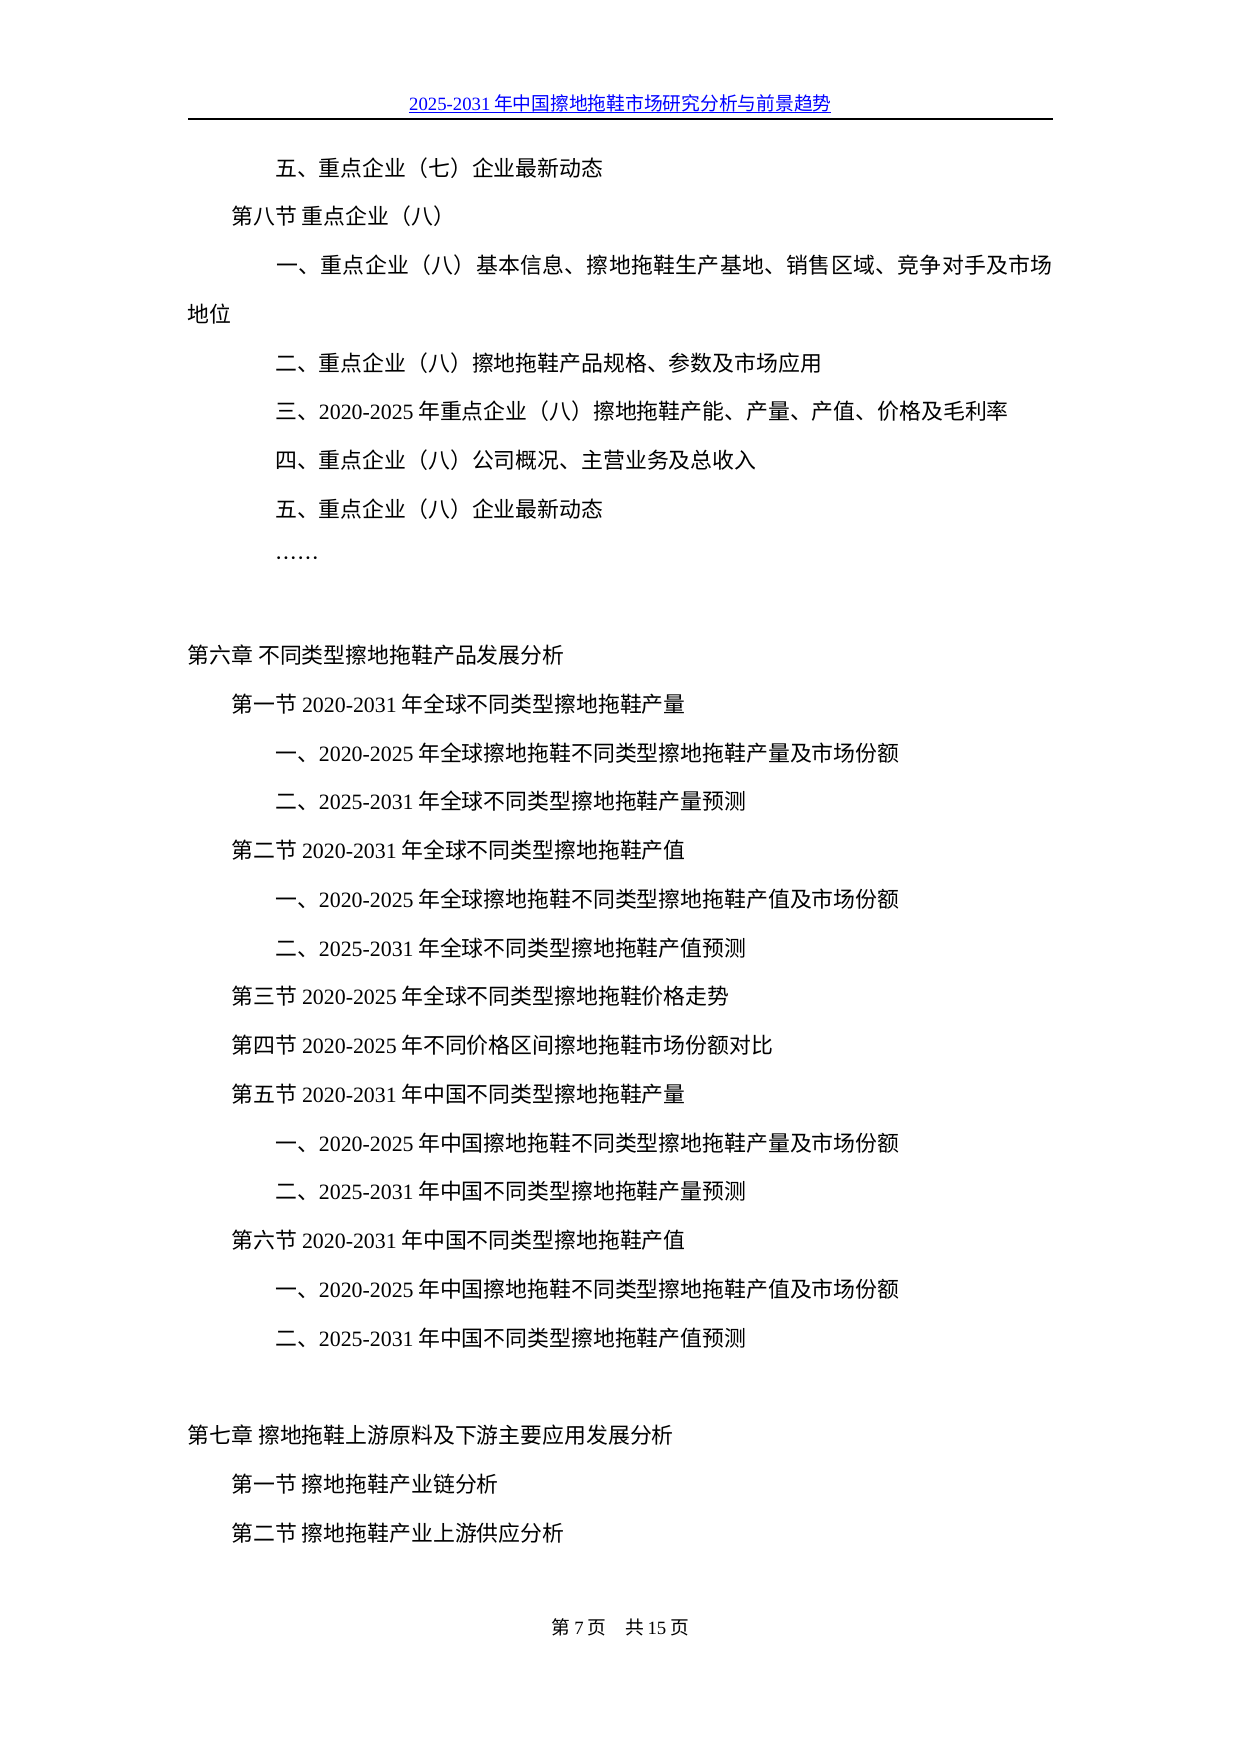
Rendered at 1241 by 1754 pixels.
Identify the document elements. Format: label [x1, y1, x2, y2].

text [187, 150, 1053, 1548]
